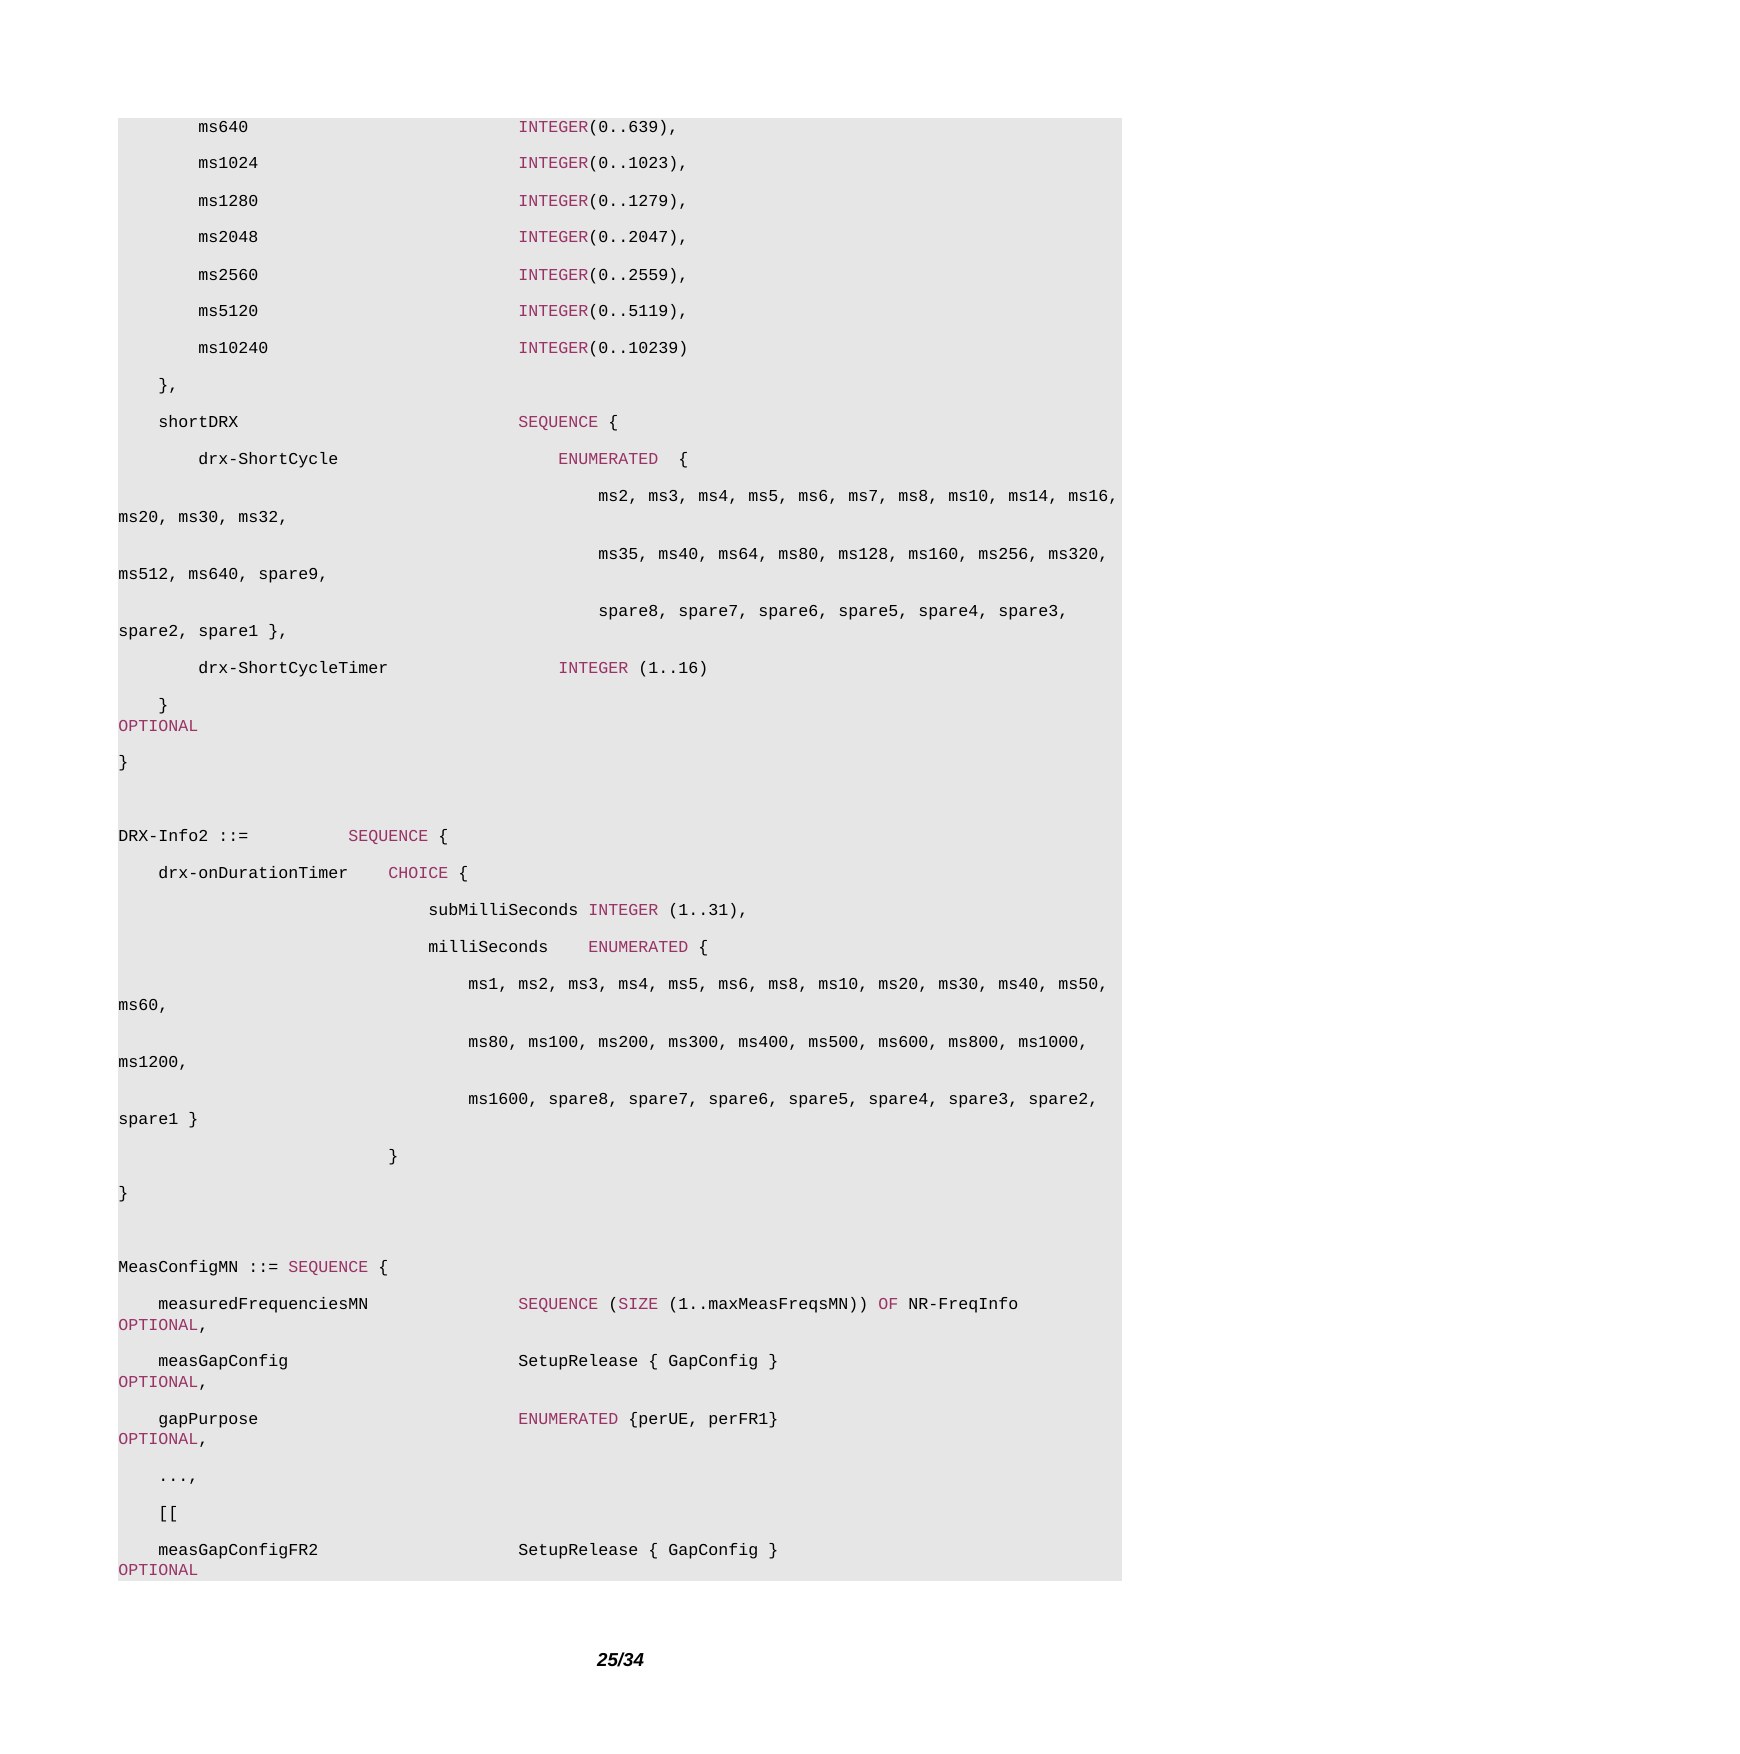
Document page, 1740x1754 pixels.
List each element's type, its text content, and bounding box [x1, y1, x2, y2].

text DRX-Info2 ::= SEQUENCE { [118, 828, 1122, 847]
text ms1, ms2, ms3, ms4, ms5, ms6, ms8, ms10, ms20, ms30, ms40, ms50, ms60, [118, 976, 1122, 1015]
text } [118, 1185, 1122, 1204]
text } [118, 754, 1122, 773]
text ms2560 INTEGER(0..2559), [118, 266, 1122, 285]
text [[ [118, 1504, 1122, 1523]
text }, [118, 377, 1122, 396]
text ms35, ms40, ms64, ms80, ms128, ms160, ms256, ms320, ms512, ms640, spare9, [118, 545, 1122, 584]
text ms1600, spare8, spare7, spare6, spare5, spare4, spare3, spare2, spare1 } [118, 1091, 1122, 1130]
text } OPTIONAL [118, 697, 1122, 736]
text shortDRX SEQUENCE { [118, 414, 1122, 433]
text } [118, 1148, 1122, 1167]
text MeasConfigMN ::= SEQUENCE { [118, 1259, 1122, 1278]
text subMilliSeconds INTEGER (1..31), [118, 902, 1122, 921]
text milliSeconds ENUMERATED { [118, 939, 1122, 958]
text spare8, spare7, spare6, spare5, spare4, spare3, spare2, spare1 }, [118, 602, 1122, 642]
text ms80, ms100, ms200, ms300, ms400, ms500, ms600, ms800, ms1000, ms1200, [118, 1033, 1122, 1072]
text measuredFrequenciesMN SEQUENCE (SIZE (1..maxMeasFreqsMN)) OF NR-FreqInfo OPTIONAL, [118, 1296, 1122, 1335]
text ..., [118, 1468, 1122, 1486]
text ms1280 INTEGER(0..1279), [118, 192, 1122, 211]
text measGapConfigFR2 SetupRelease { GapConfig } OPTIONAL [118, 1542, 1122, 1581]
text drx-onDurationTimer CHOICE { [118, 865, 1122, 884]
text ms2, ms3, ms4, ms5, ms6, ms7, ms8, ms10, ms14, ms16, ms20, ms30, ms32, [118, 488, 1122, 527]
text measGapConfig SetupRelease { GapConfig } OPTIONAL, [118, 1353, 1122, 1392]
text ms5120 INTEGER(0..5119), [118, 303, 1122, 322]
text gapPurpose ENUMERATED {perUE, perFR1} OPTIONAL, [118, 1410, 1122, 1449]
text ms1024 INTEGER(0..1023), [118, 155, 1122, 174]
text ms2048 INTEGER(0..2047), [118, 229, 1122, 248]
text ms10240 INTEGER(0..10239) [118, 340, 1122, 359]
text drx-ShortCycleTimer INTEGER (1..16) [118, 660, 1122, 679]
text ms640 INTEGER(0..639), [118, 118, 1122, 137]
text drx-ShortCycle ENUMERATED { [118, 451, 1122, 470]
